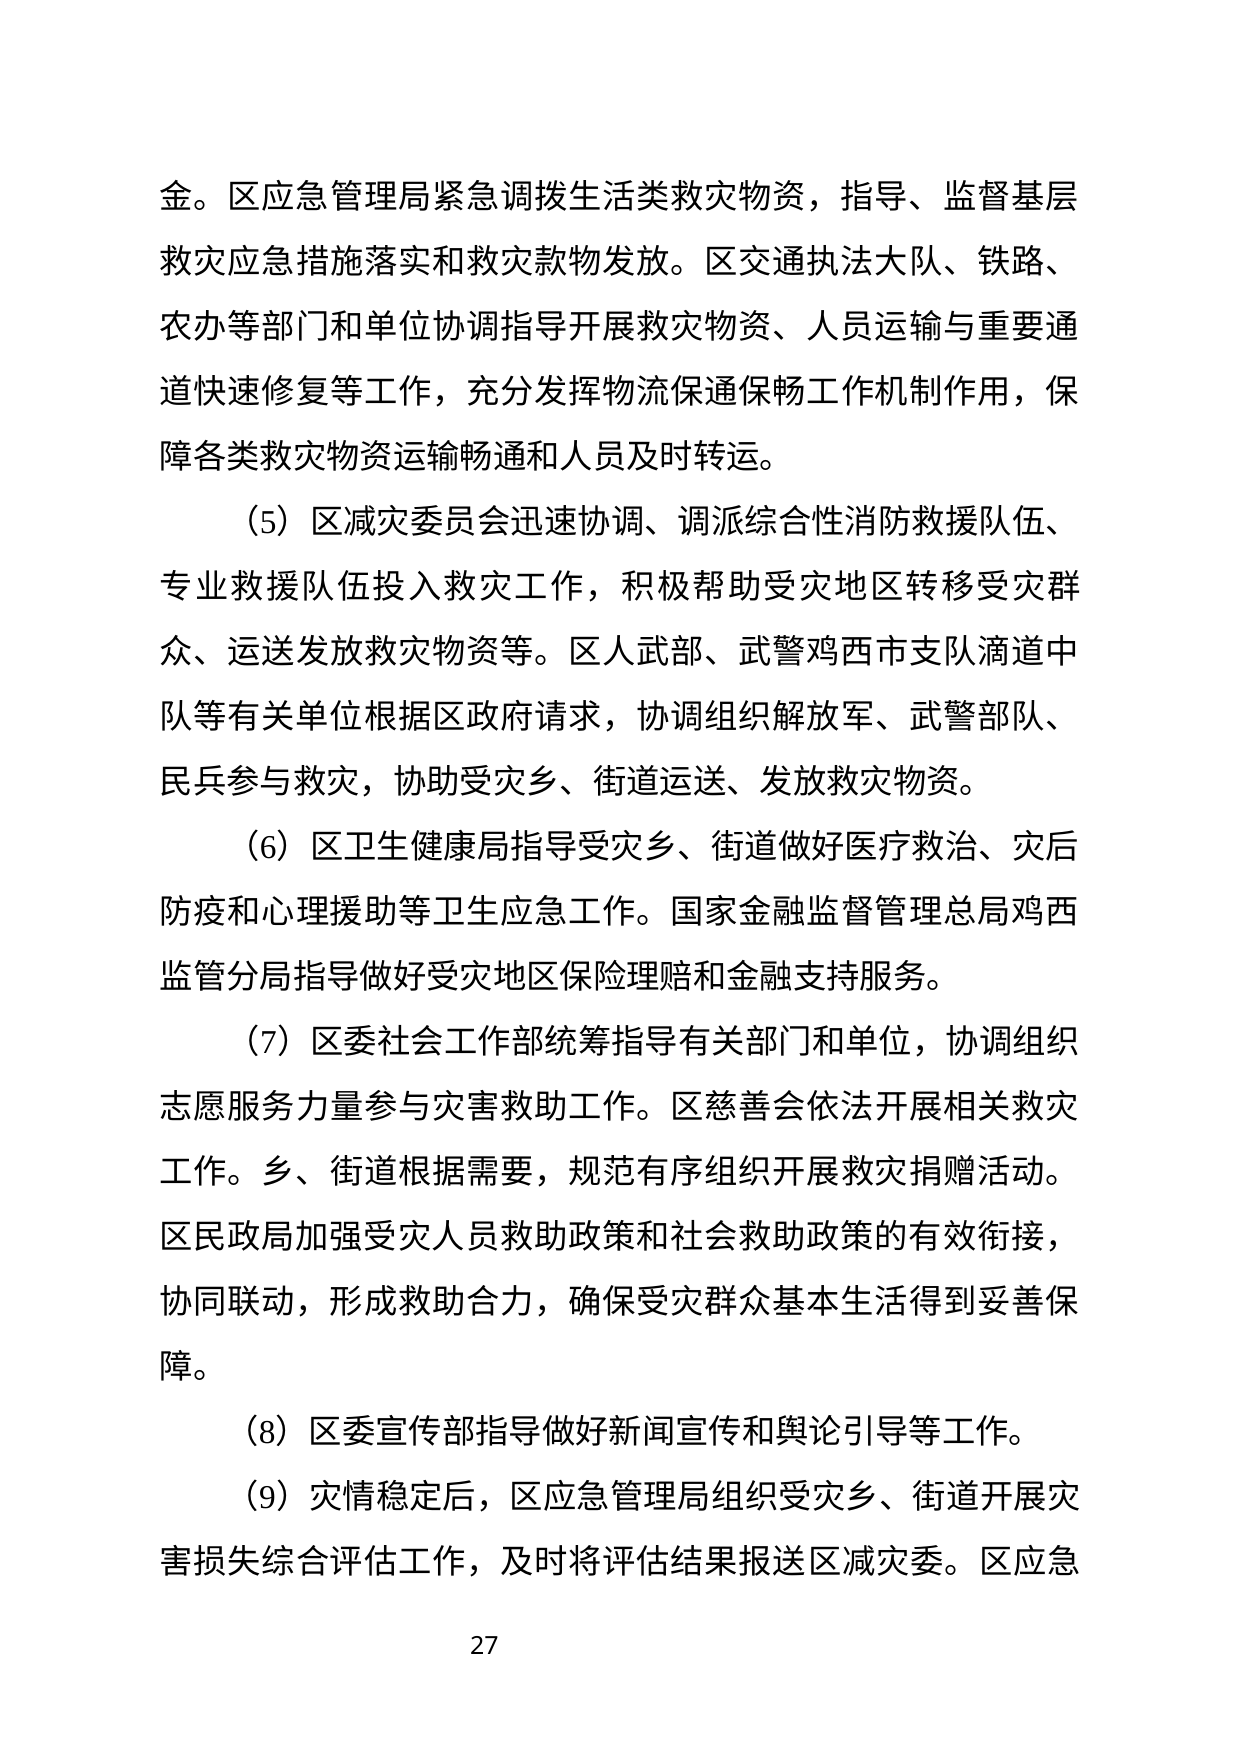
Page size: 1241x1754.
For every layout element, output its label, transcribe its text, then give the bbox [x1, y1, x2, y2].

list （8）区委宣传部指导做好新闻宣传和舆论引导等工作。 [159, 1397, 1081, 1462]
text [159, 162, 1081, 487]
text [159, 1462, 1081, 1592]
text （6）区卫生健康局指导受灾乡、街道做好医疗救治、灾后防疫和心理援助等卫生应急工作。国家金融监督管理总局鸡西监管分局指导做好受灾地区保险理赔和金融支持服务。 [159, 812, 1081, 1007]
list （7）区委社会工作部统筹指导有关部门和单位，协调组织志愿服务力量参与灾害救助工作。区慈善会依法开展相关救灾工作。乡、街道根据需要，规范有序组织开展救灾捐赠活动。区民政局加强受灾人员救助政策和社会救助政策的有效衔接，协同联动，形成救助合力，确保受灾群众基本生活得到妥善保障。 [159, 1007, 1081, 1397]
text （5）区减灾委员会迅速协调、调派综合性消防救援队伍、专业救援队伍投入救灾工作，积极帮助受灾地区转移受灾群众、运送发放救灾物资等。区人武部、武警鸡西市支队滴道中队等有关单位根据区政府请求，协调组织解放军、武警部队、民兵参与救灾，协助受灾乡、街道运送、发放救灾物资。 [159, 487, 1081, 812]
